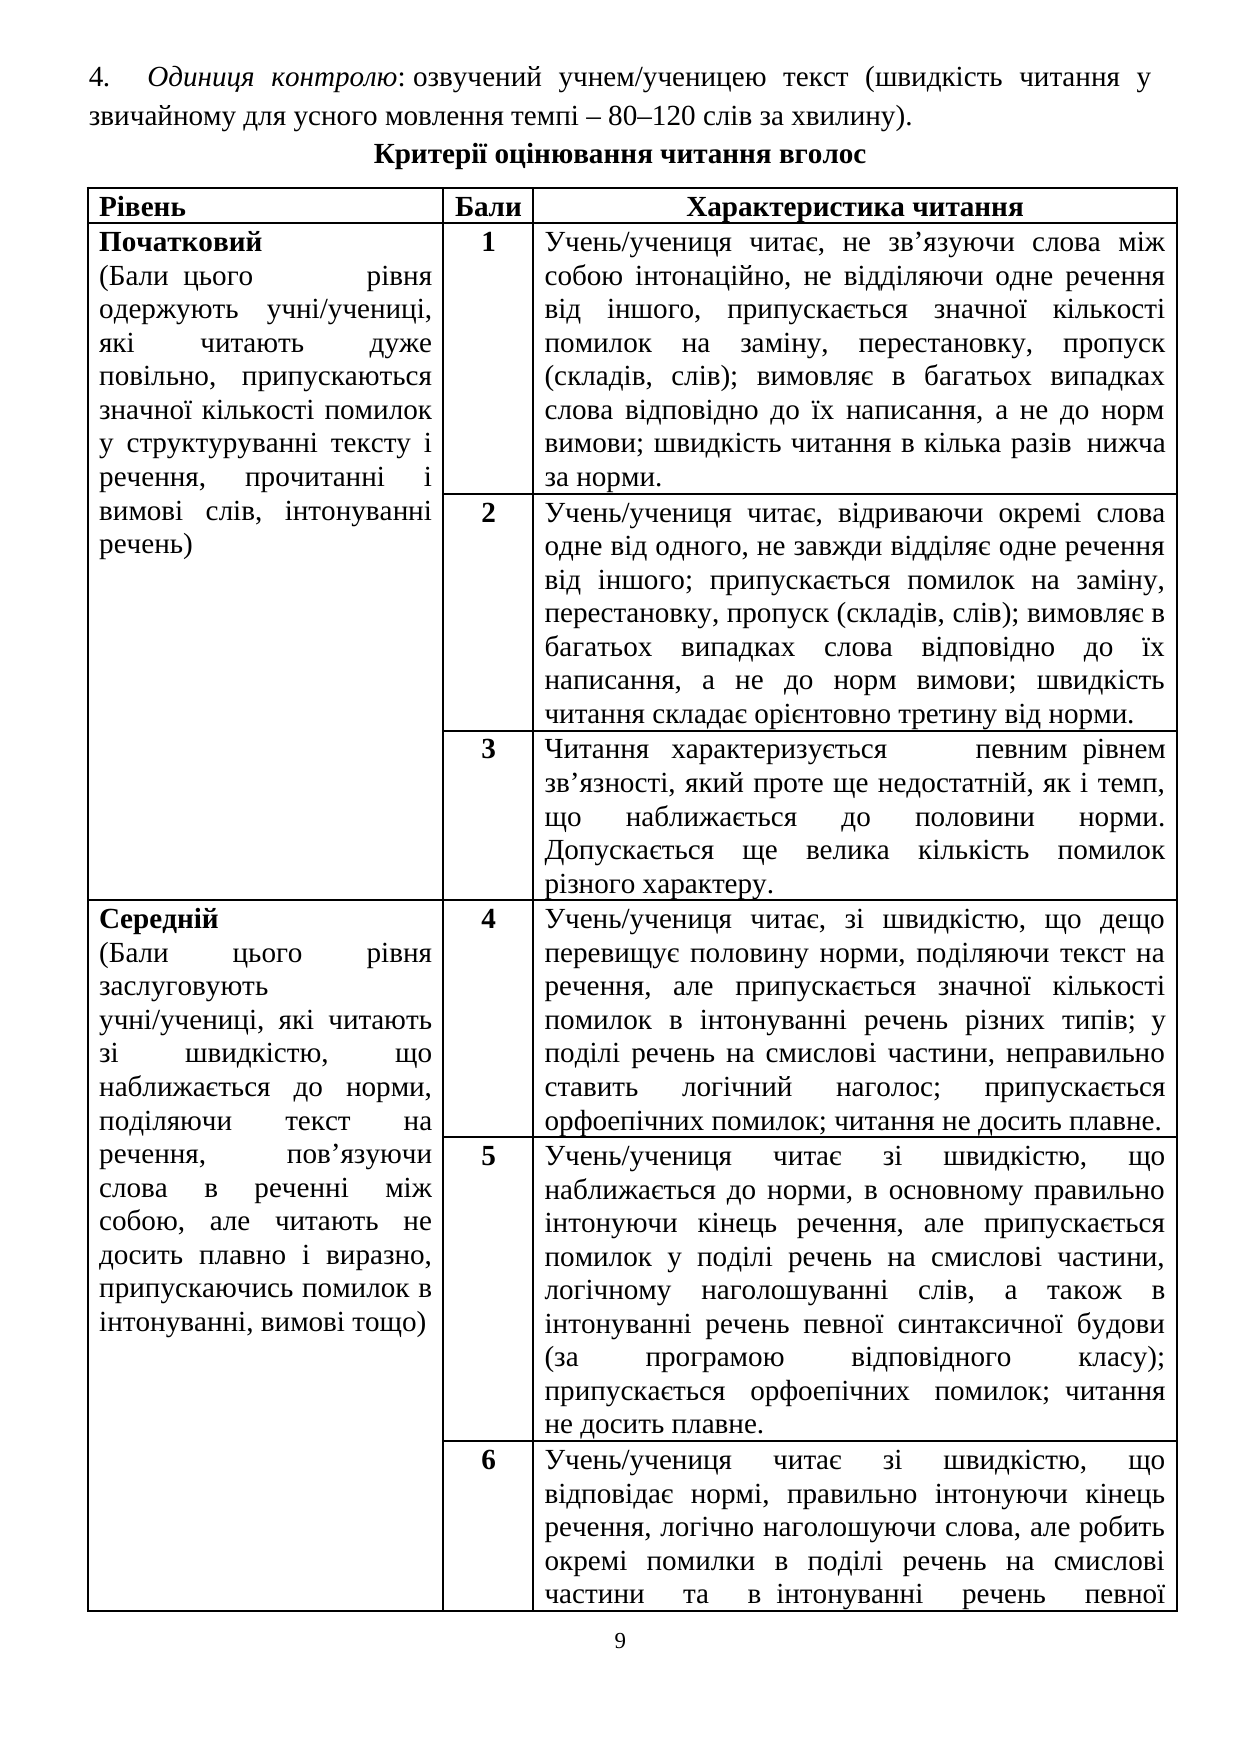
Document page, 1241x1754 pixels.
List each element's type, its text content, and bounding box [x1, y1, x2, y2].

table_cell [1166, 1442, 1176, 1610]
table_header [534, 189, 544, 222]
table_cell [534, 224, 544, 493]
table_cell 4 [444, 901, 532, 1136]
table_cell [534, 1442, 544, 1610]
table_cell Середній (Бали цього рівня заслуговують учні/учениці, які читають зі швидкістю, що наближається до норми, поділяючи текст на речення, пов’язуючи слова в реченні між собою, але читають не досить плавно і виразно, припускаючись помилок в інтонуванні, вимові тощо) [89, 901, 442, 1610]
text 4. Одиниця контролю: озвучений учнем/ученицею текст (швидкість читання у звичайному для усного мовлення темпі – 80–120 слів за хвилину). [89, 59, 1152, 131]
table_cell 6 [444, 1442, 532, 1610]
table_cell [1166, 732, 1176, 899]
table_cell 1 [444, 224, 532, 493]
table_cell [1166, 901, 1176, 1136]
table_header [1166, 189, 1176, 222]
table_cell Початковий (Бали цього рівня одержують учні/учениці, які читають дуже повільно, припускаються значної кількості помилок у структуруванні тексту і речення, прочитанні і вимові слів, інтонуванні речень) [89, 224, 442, 899]
text Критерії оцінювання читання вголос [89, 136, 1152, 170]
table_cell 5 [444, 1138, 532, 1440]
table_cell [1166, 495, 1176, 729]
table_cell 2 [444, 495, 532, 729]
table_cell 3 [444, 732, 532, 899]
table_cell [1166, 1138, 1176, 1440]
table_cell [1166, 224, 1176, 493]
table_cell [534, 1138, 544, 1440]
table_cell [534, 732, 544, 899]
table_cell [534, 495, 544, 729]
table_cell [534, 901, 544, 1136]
